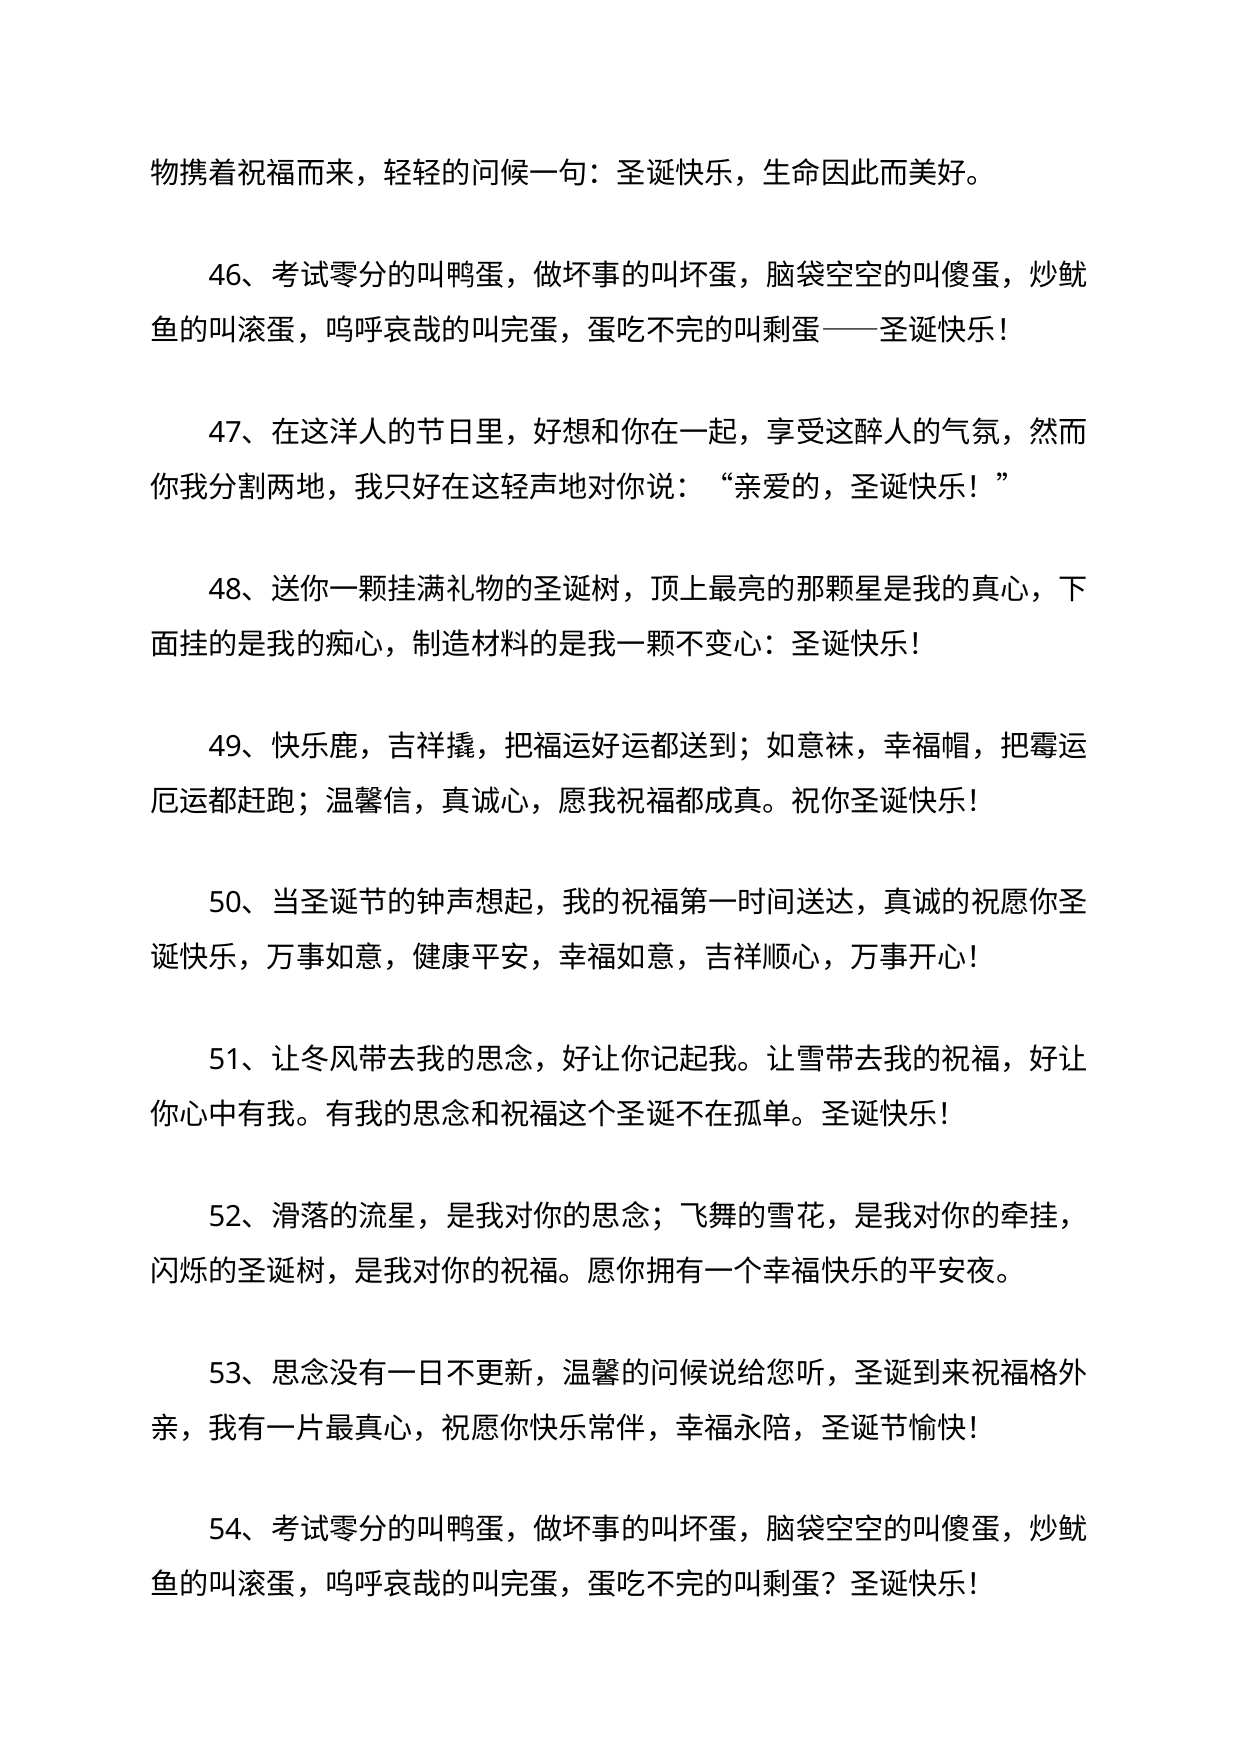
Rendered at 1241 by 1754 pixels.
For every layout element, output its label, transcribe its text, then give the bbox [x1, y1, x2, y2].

text 54、考试零分的叫鸭蛋，做坏事的叫坏蛋，脑袋空空的叫傻蛋，炒鱿鱼的叫滚蛋，呜呼哀哉的叫完蛋，蛋吃不完的叫剩蛋？圣诞快乐！ [150, 1506, 1090, 1603]
text 50、当圣诞节的钟声想起，我的祝福第一时间送达，真诚的祝愿你圣诞快乐，万事如意，健康平安，幸福如意，吉祥顺心，万事开心！ [150, 879, 1090, 976]
text 51、让冬风带去我的思念，好让你记起我。让雪带去我的祝福，好让你心中有我。有我的思念和祝福这个圣诞不在孤单。圣诞快乐！ [150, 1036, 1090, 1133]
text 47、在这洋人的节日里，好想和你在一起，享受这醉人的气氛，然而你我分割两地，我只好在这轻声地对你说：“亲爱的，圣诞快乐！” [150, 408, 1090, 506]
text 53、思念没有一日不更新，温馨的问候说给您听，圣诞到来祝福格外亲，我有一片最真心，祝愿你快乐常伴，幸福永陪，圣诞节愉快！ [150, 1349, 1090, 1446]
text 48、送你一颗挂满礼物的圣诞树，顶上最亮的那颗星是我的真心，下面挂的是我的痴心，制造材料的是我一颗不变心：圣诞快乐！ [150, 565, 1090, 663]
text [150, 150, 1090, 192]
text 46、考试零分的叫鸭蛋，做坏事的叫坏蛋，脑袋空空的叫傻蛋，炒鱿鱼的叫滚蛋，呜呼哀哉的叫完蛋，蛋吃不完的叫剩蛋——圣诞快乐！ [150, 252, 1090, 349]
text 49、快乐鹿，吉祥撬，把福运好运都送到；如意袜，幸福帽，把霉运厄运都赶跑；温馨信，真诚心，愿我祝福都成真。祝你圣诞快乐！ [150, 722, 1090, 819]
text 52、滑落的流星，是我对你的思念；飞舞的雪花，是我对你的牵挂，闪烁的圣诞树，是我对你的祝福。愿你拥有一个幸福快乐的平安夜。 [150, 1192, 1090, 1290]
